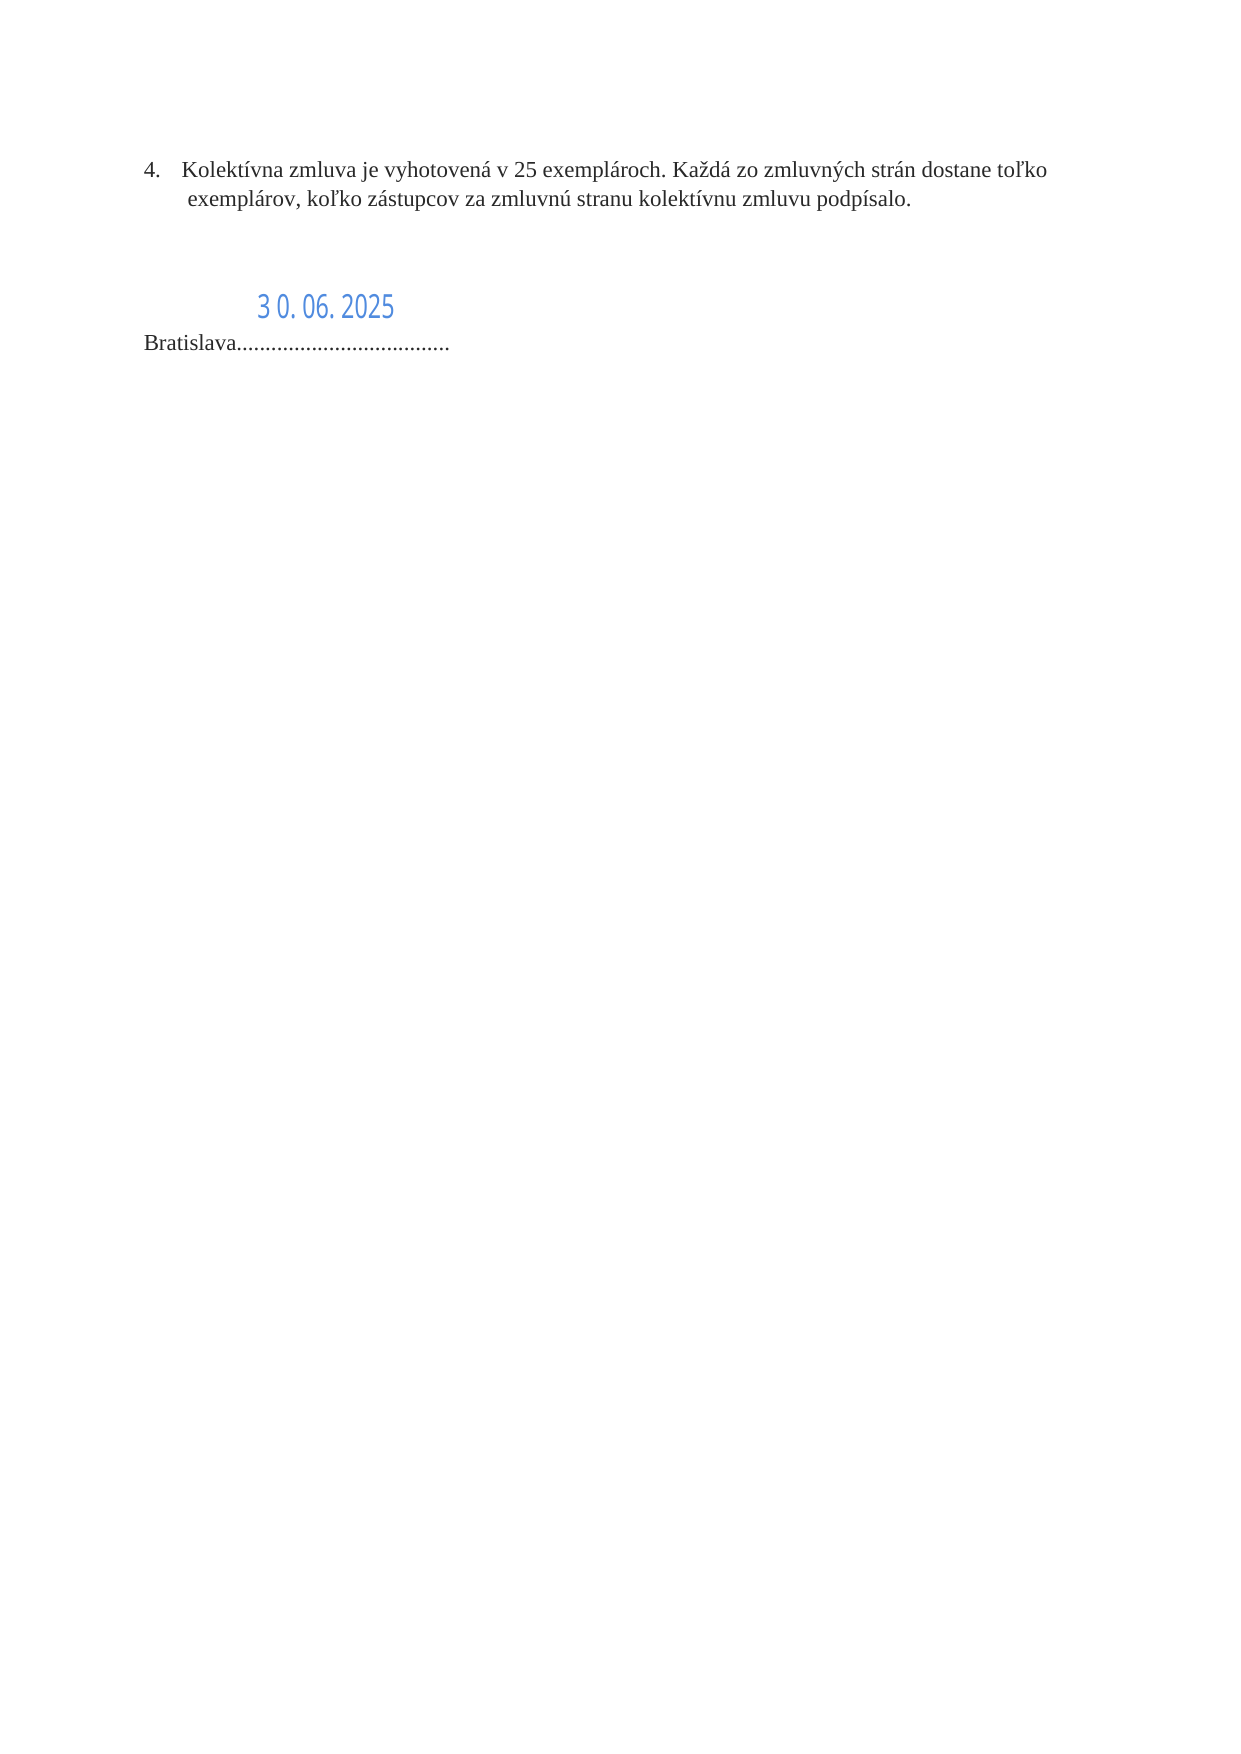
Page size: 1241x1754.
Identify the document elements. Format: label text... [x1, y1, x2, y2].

text 3 0. 06. 2025 [143, 283, 1121, 329]
text Bratislava [143, 329, 1121, 355]
list Kolektívna zmluva je vyhotovená v 25 exemplároch. Každá zo zmluvných strán dostane toľko exemplárov, koľko zástupcov za zmluvnú stranu kolektívnu zmluvu podpísalo. [143, 153, 1121, 212]
